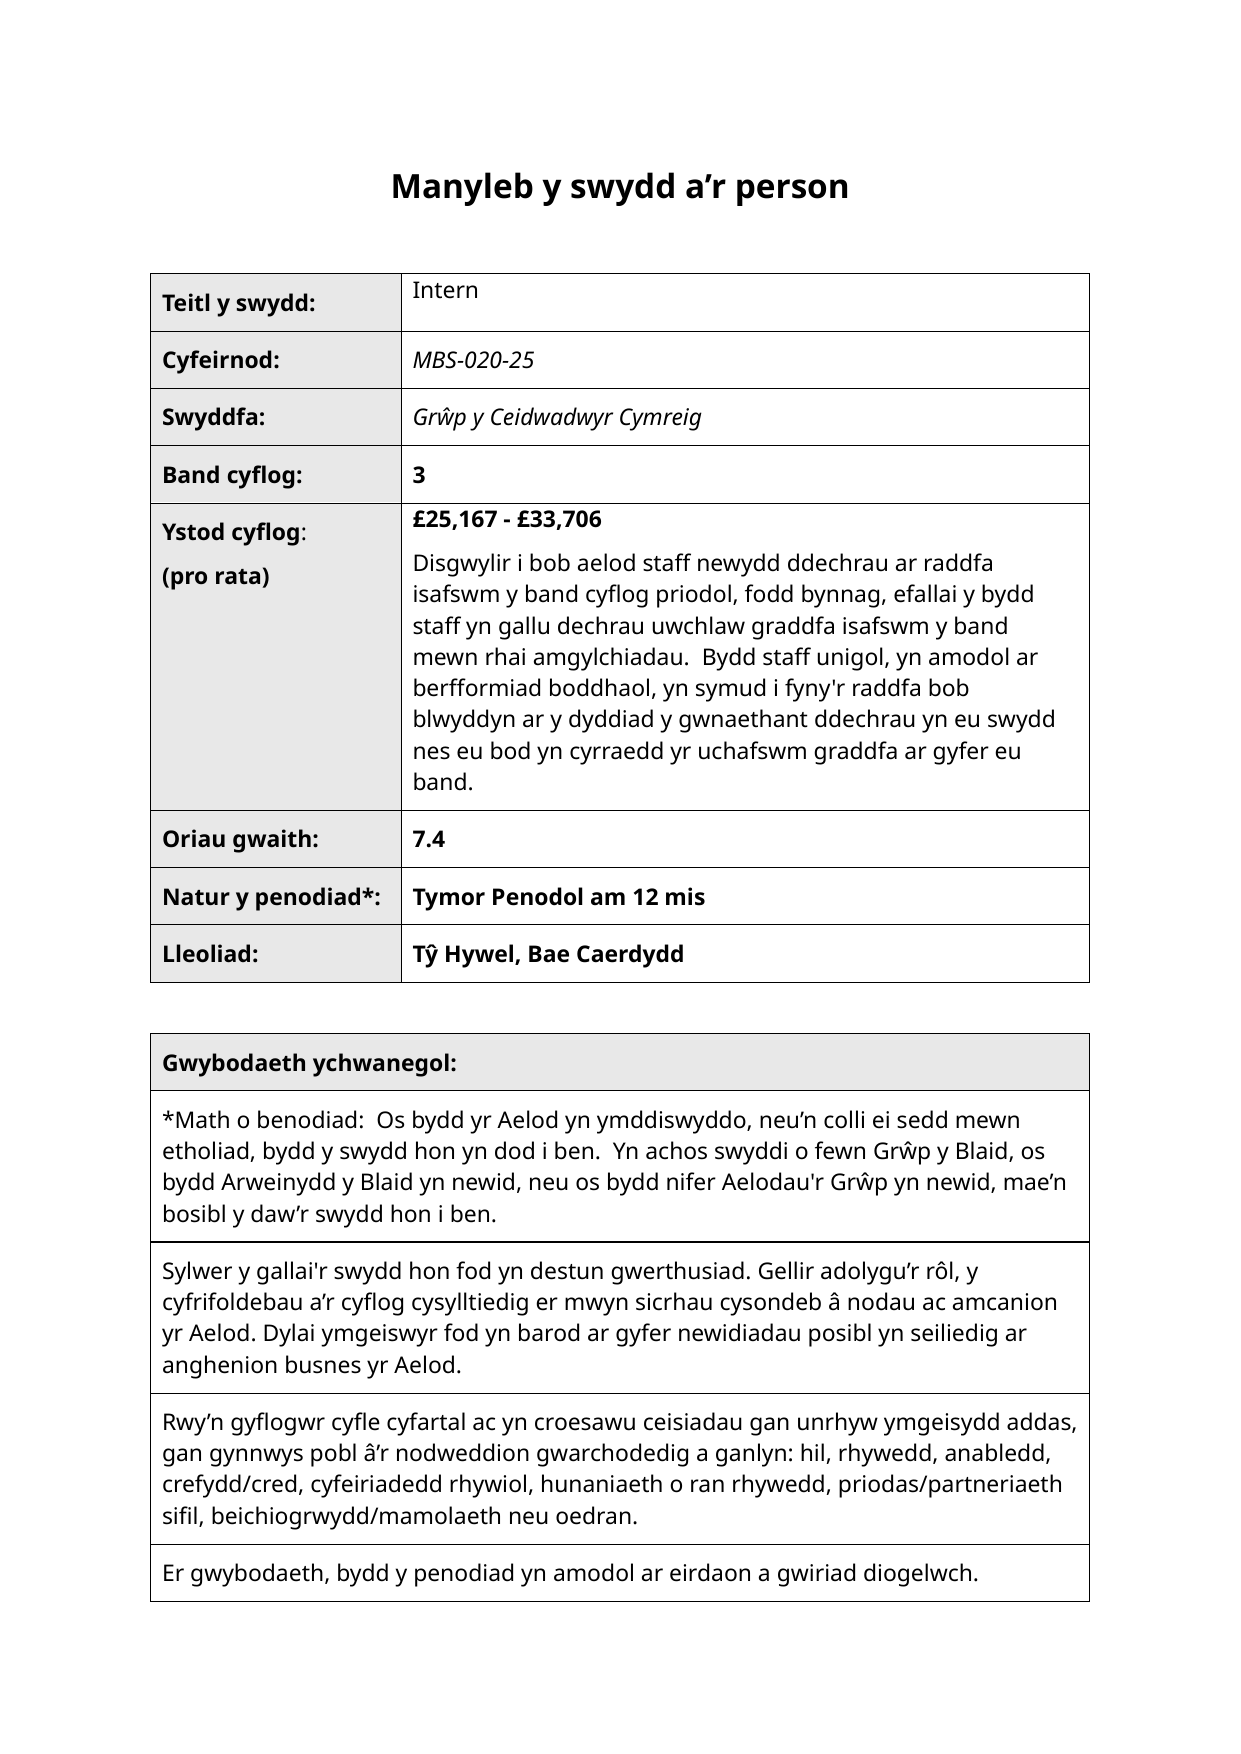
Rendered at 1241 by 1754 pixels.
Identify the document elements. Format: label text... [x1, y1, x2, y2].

table_cell Ystod cyflog: (pro rata) [151, 504, 401, 810]
table_cell Band cyflog: [151, 446, 401, 502]
table_header Gwybodaeth ychwanegol: [151, 1034, 1089, 1090]
table_cell Cyfeirnod: [151, 332, 401, 388]
table_cell Er gwybodaeth, bydd y penodiad yn amodol ar eirdaon a gwiriad diogelwch. [151, 1545, 1089, 1601]
table_cell Tymor Penodol am 12 mis [402, 868, 1089, 924]
table_cell Grŵp y Ceidwadwyr Cymreig [402, 389, 1089, 445]
table_cell Oriau gwaith: [151, 811, 401, 867]
table_cell *Math o benodiad: Os bydd yr Aelod yn ymddiswyddo, neu’n colli ei sedd mewn etholiad, bydd y swydd hon yn dod i ben. Yn achos swyddi o fewn Grŵp y Blaid, os bydd Arweinydd y Blaid yn newid, neu os bydd nifer Aelodau'r Grŵp yn newid, mae’n bosibl y daw’r swydd hon i ben. [151, 1091, 1089, 1241]
text Manyleb y swydd a’r person [150, 162, 1090, 208]
table_header Teitl y swydd: [151, 274, 401, 331]
table_cell Swyddfa: [151, 389, 401, 445]
table_cell Lleoliad: [151, 925, 401, 982]
table_cell Natur y penodiad*: [151, 868, 401, 924]
table_cell Rwy’n gyflogwr cyfle cyfartal ac yn croesawu ceisiadau gan unrhyw ymgeisydd addas, gan gynnwys pobl â’r nodweddion gwarchodedig a ganlyn: hil, rhywedd, anabledd, crefydd/cred, cyfeiriadedd rhywiol, hunaniaeth o ran rhywedd, priodas/partneriaeth sifil, beichiogrwydd/mamolaeth neu oedran. [151, 1394, 1089, 1543]
table_cell MBS-020-25 [402, 332, 1089, 388]
table_cell Sylwer y gallai'r swydd hon fod yn destun gwerthusiad. Gellir adolygu’r rôl, y cyfrifoldebau a’r cyflog cysylltiedig er mwyn sicrhau cysondeb â nodau ac amcanion yr Aelod. Dylai ymgeiswyr fod yn barod ar gyfer newidiadau posibl yn seiliedig ar anghenion busnes yr Aelod. [151, 1243, 1089, 1392]
table_cell 7.4 [402, 811, 1089, 867]
table_cell Tŷ Hywel, Bae Caerdydd [402, 925, 1089, 982]
table_cell £25,167 - £33,706 Disgwylir i bob aelod staff newydd ddechrau ar raddfa isafswm y band cyflog priodol, fodd bynnag, efallai y bydd staff yn gallu dechrau uwchlaw graddfa isafswm y band mewn rhai amgylchiadau. Bydd staff unigol, yn amodol ar berfformiad boddhaol, yn symud i fyny'r raddfa bob blwyddyn ar y dyddiad y gwnaethant ddechrau yn eu swydd nes eu bod yn cyrraedd yr uchafswm graddfa ar gyfer eu band. [402, 504, 1089, 810]
table_cell 3 [402, 446, 1089, 502]
table_header Intern [402, 274, 1089, 331]
